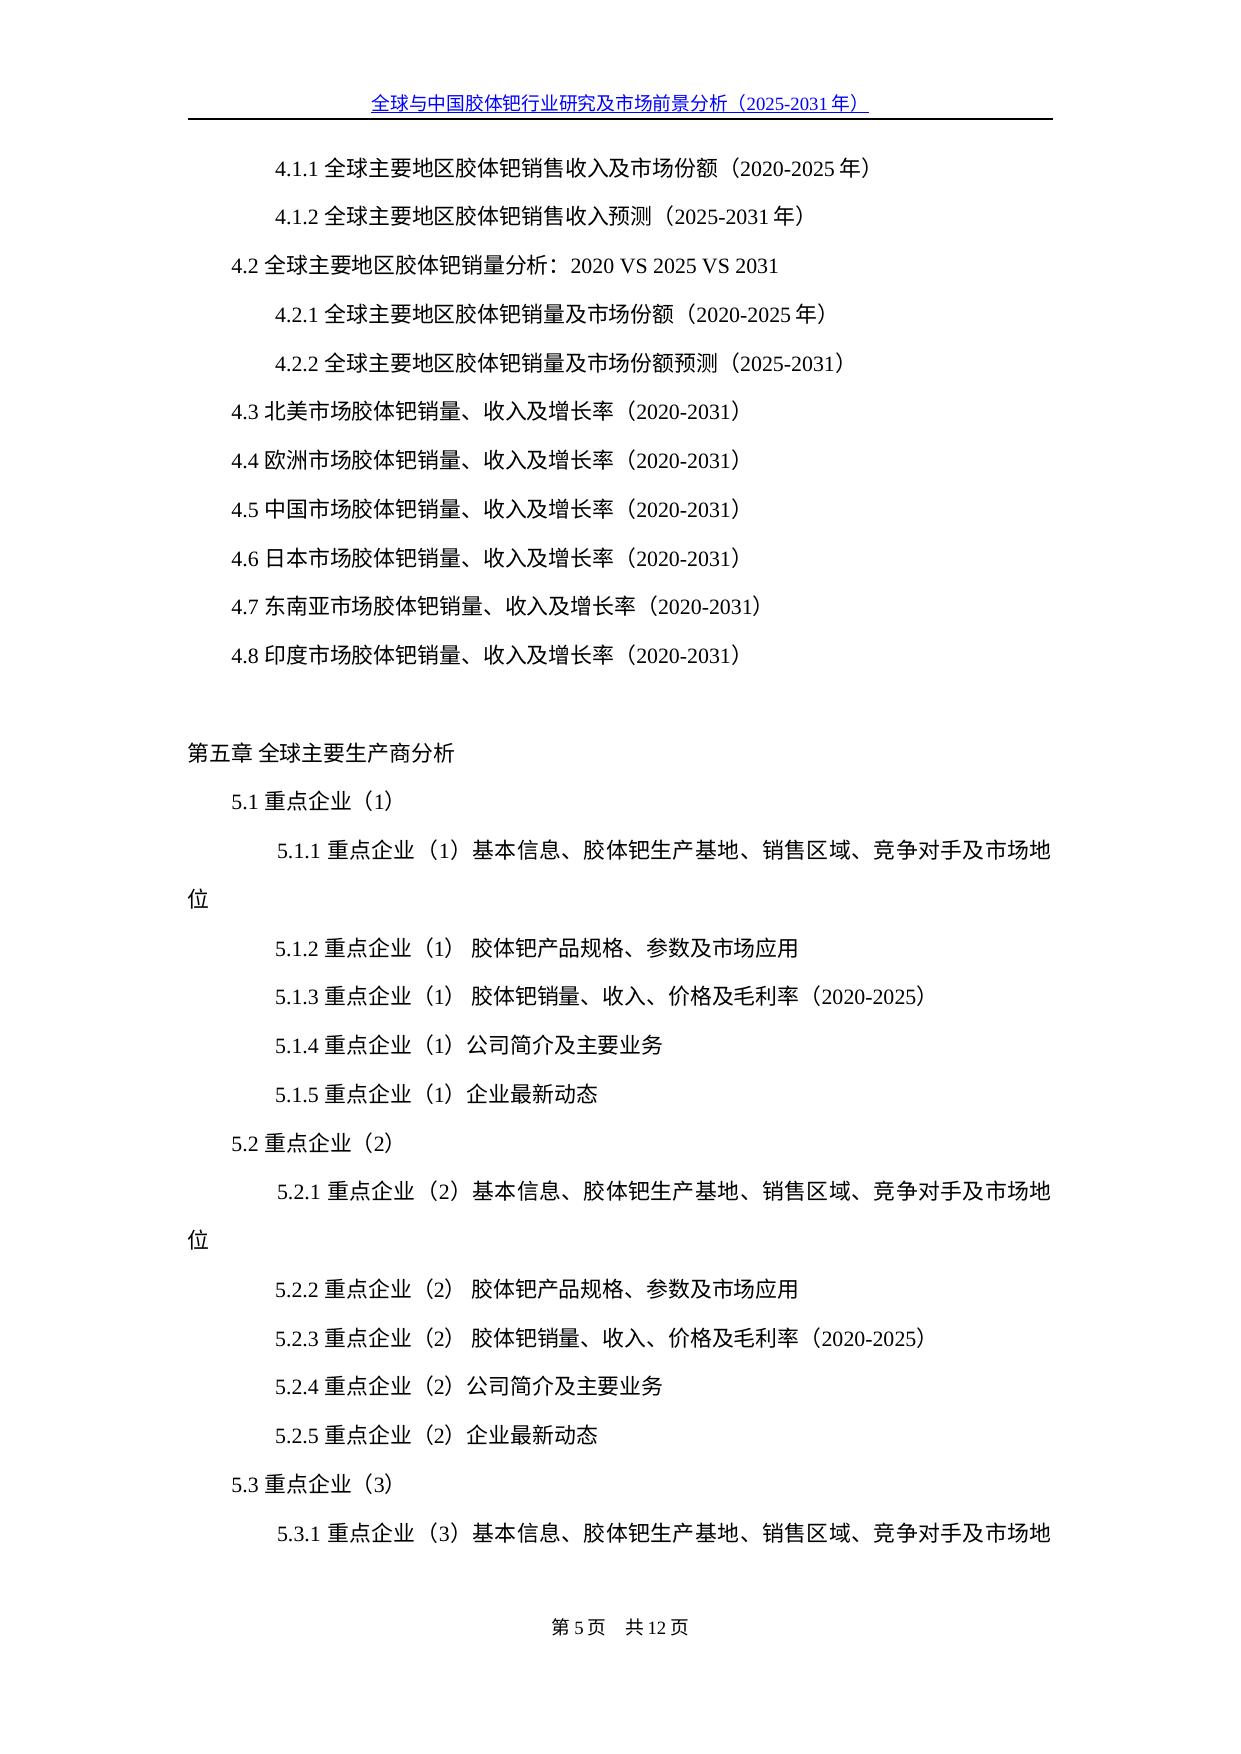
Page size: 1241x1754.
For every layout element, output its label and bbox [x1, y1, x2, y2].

text [187, 150, 1053, 1548]
